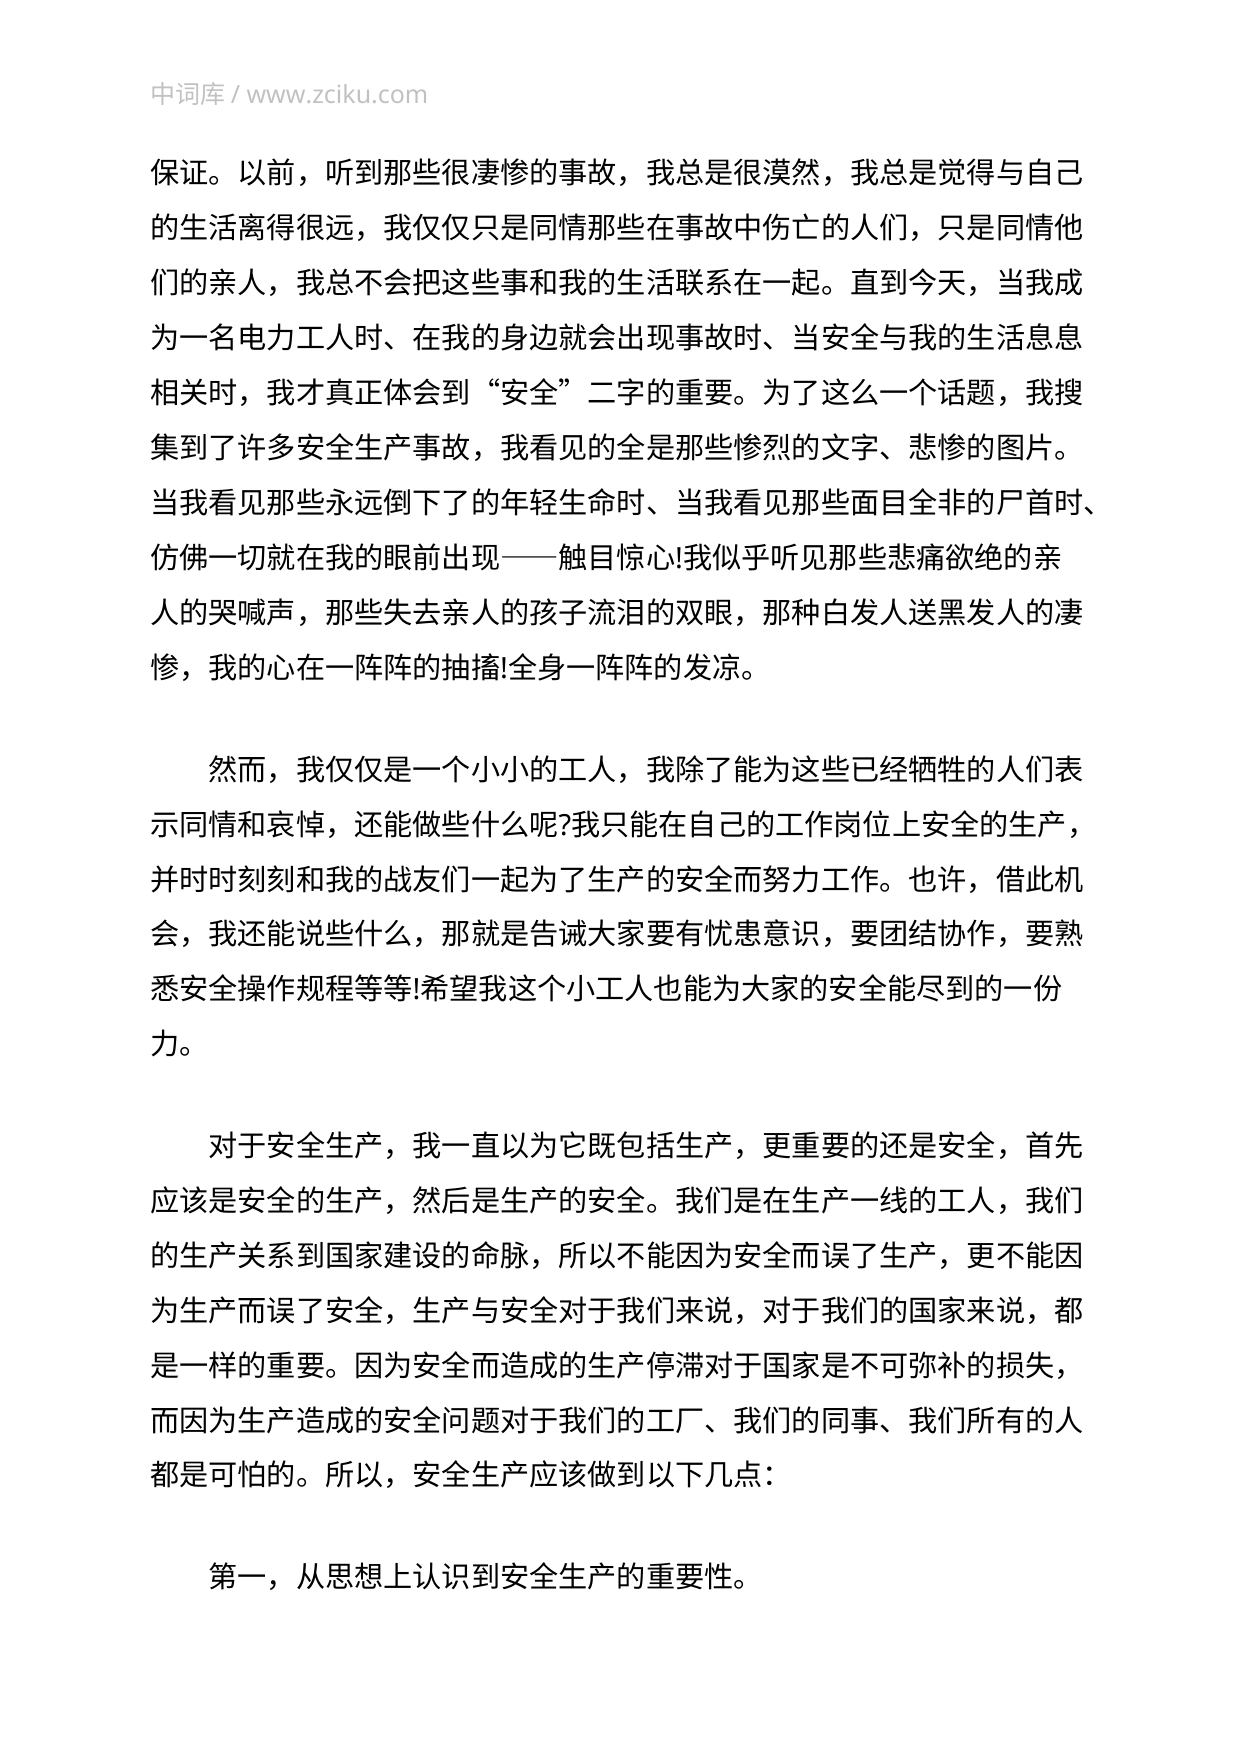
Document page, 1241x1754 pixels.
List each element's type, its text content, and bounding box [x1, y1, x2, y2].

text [150, 150, 1090, 687]
text 对于安全生产，我一直以为它既包括生产，更重要的还是安全，首先应该是安全的生产，然后是生产的安全。我们是在生产一线的工人，我们的生产关系到国家建设的命脉，所以不能因为安全而误了生产，更不能因为生产而误了安全，生产与安全对于我们来说，对于我们的国家来说，都是一样的重要。因为安全而造成的生产停滞对于国家是不可弥补的损失，而因为生产造成的安全问题对于我们的工厂、我们的同事、我们所有的人都是可怕的。所以，安全生产应该做到以下几点： [150, 1123, 1090, 1494]
text 然而，我仅仅是一个小小的工人，我除了能为这些已经牺牲的人们表示同情和哀悼，还能做些什么呢?我只能在自己的工作岗位上安全的生产，并时时刻刻和我的战友们一起为了生产的安全而努力工作。也许，借此机会，我还能说些什么，那就是告诫大家要有忧患意识，要团结协作，要熟悉安全操作规程等等!希望我这个小工人也能为大家的安全能尽到的一份力。 [150, 746, 1090, 1063]
text 第一，从思想上认识到安全生产的重要性。 [150, 1554, 1090, 1596]
